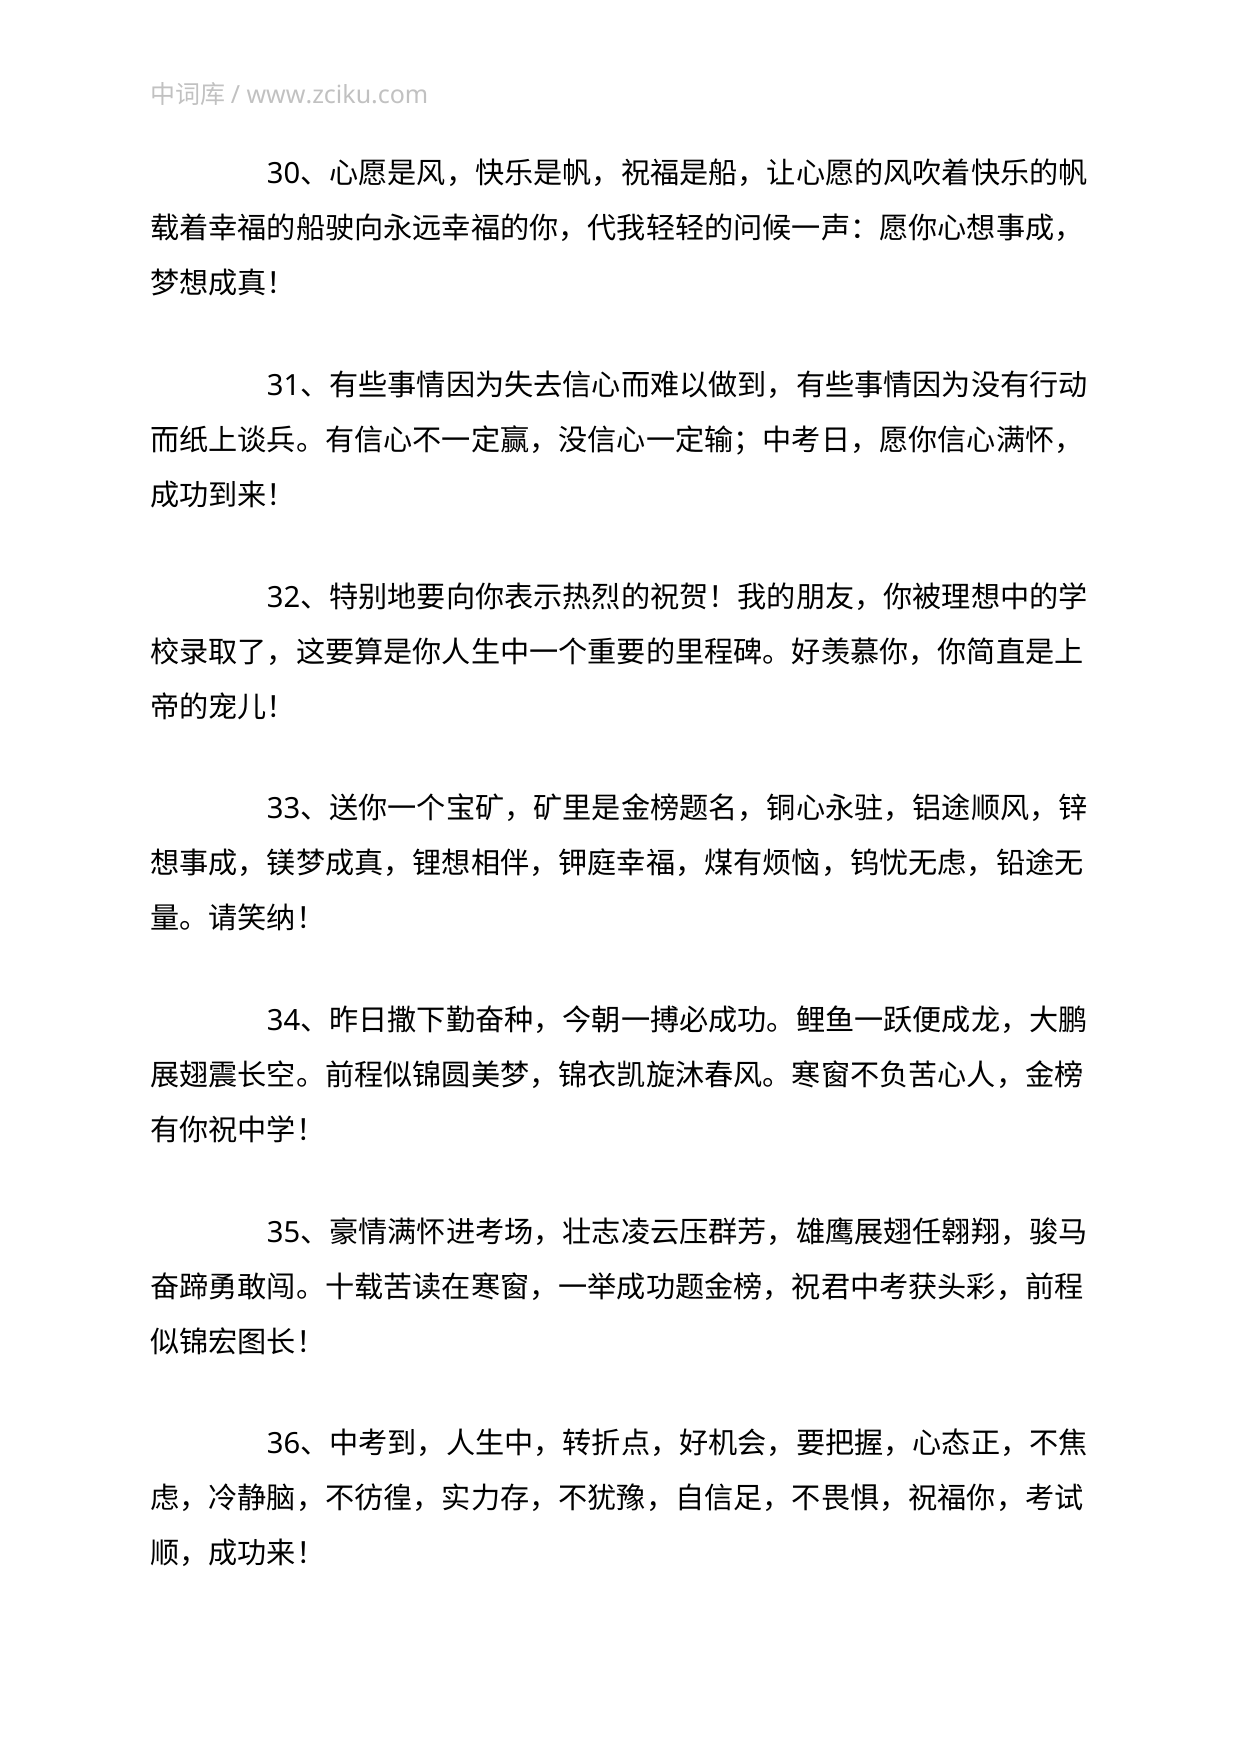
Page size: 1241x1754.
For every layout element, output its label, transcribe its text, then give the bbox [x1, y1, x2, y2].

text 33、送你一个宝矿，矿里是金榜题名，铜心永驻，铝途顺风，锌想事成，镁梦成真，锂想相伴，钾庭幸福，煤有烦恼，钨忧无虑，铅途无量。请笑纳！ [150, 785, 1090, 937]
text 30、心愿是风，快乐是帆，祝福是船，让心愿的风吹着快乐的帆载着幸福的船驶向永远幸福的你，代我轻轻的问候一声：愿你心想事成，梦想成真！ [150, 150, 1090, 302]
text 32、特别地要向你表示热烈的祝贺！我的朋友，你被理想中的学校录取了，这要算是你人生中一个重要的里程碑。好羡慕你，你简直是上帝的宠儿！ [150, 573, 1090, 726]
text 35、豪情满怀进考场，壮志凌云压群芳，雄鹰展翅任翱翔，骏马奋蹄勇敢闯。十载苦读在寒窗，一举成功题金榜，祝君中考获头彩，前程似锦宏图长！ [150, 1208, 1090, 1361]
text 31、有些事情因为失去信心而难以做到，有些事情因为没有行动而纸上谈兵。有信心不一定赢，没信心一定输；中考日，愿你信心满怀，成功到来！ [150, 362, 1090, 514]
text 36、中考到，人生中，转折点，好机会，要把握，心态正，不焦虑，冷静脑，不彷徨，实力存，不犹豫，自信足，不畏惧，祝福你，考试顺，成功来！ [150, 1420, 1090, 1572]
text 34、昨日撒下勤奋种，今朝一搏必成功。鲤鱼一跃便成龙，大鹏展翅震长空。前程似锦圆美梦，锦衣凯旋沐春风。寒窗不负苦心人，金榜有你祝中学！ [150, 997, 1090, 1149]
